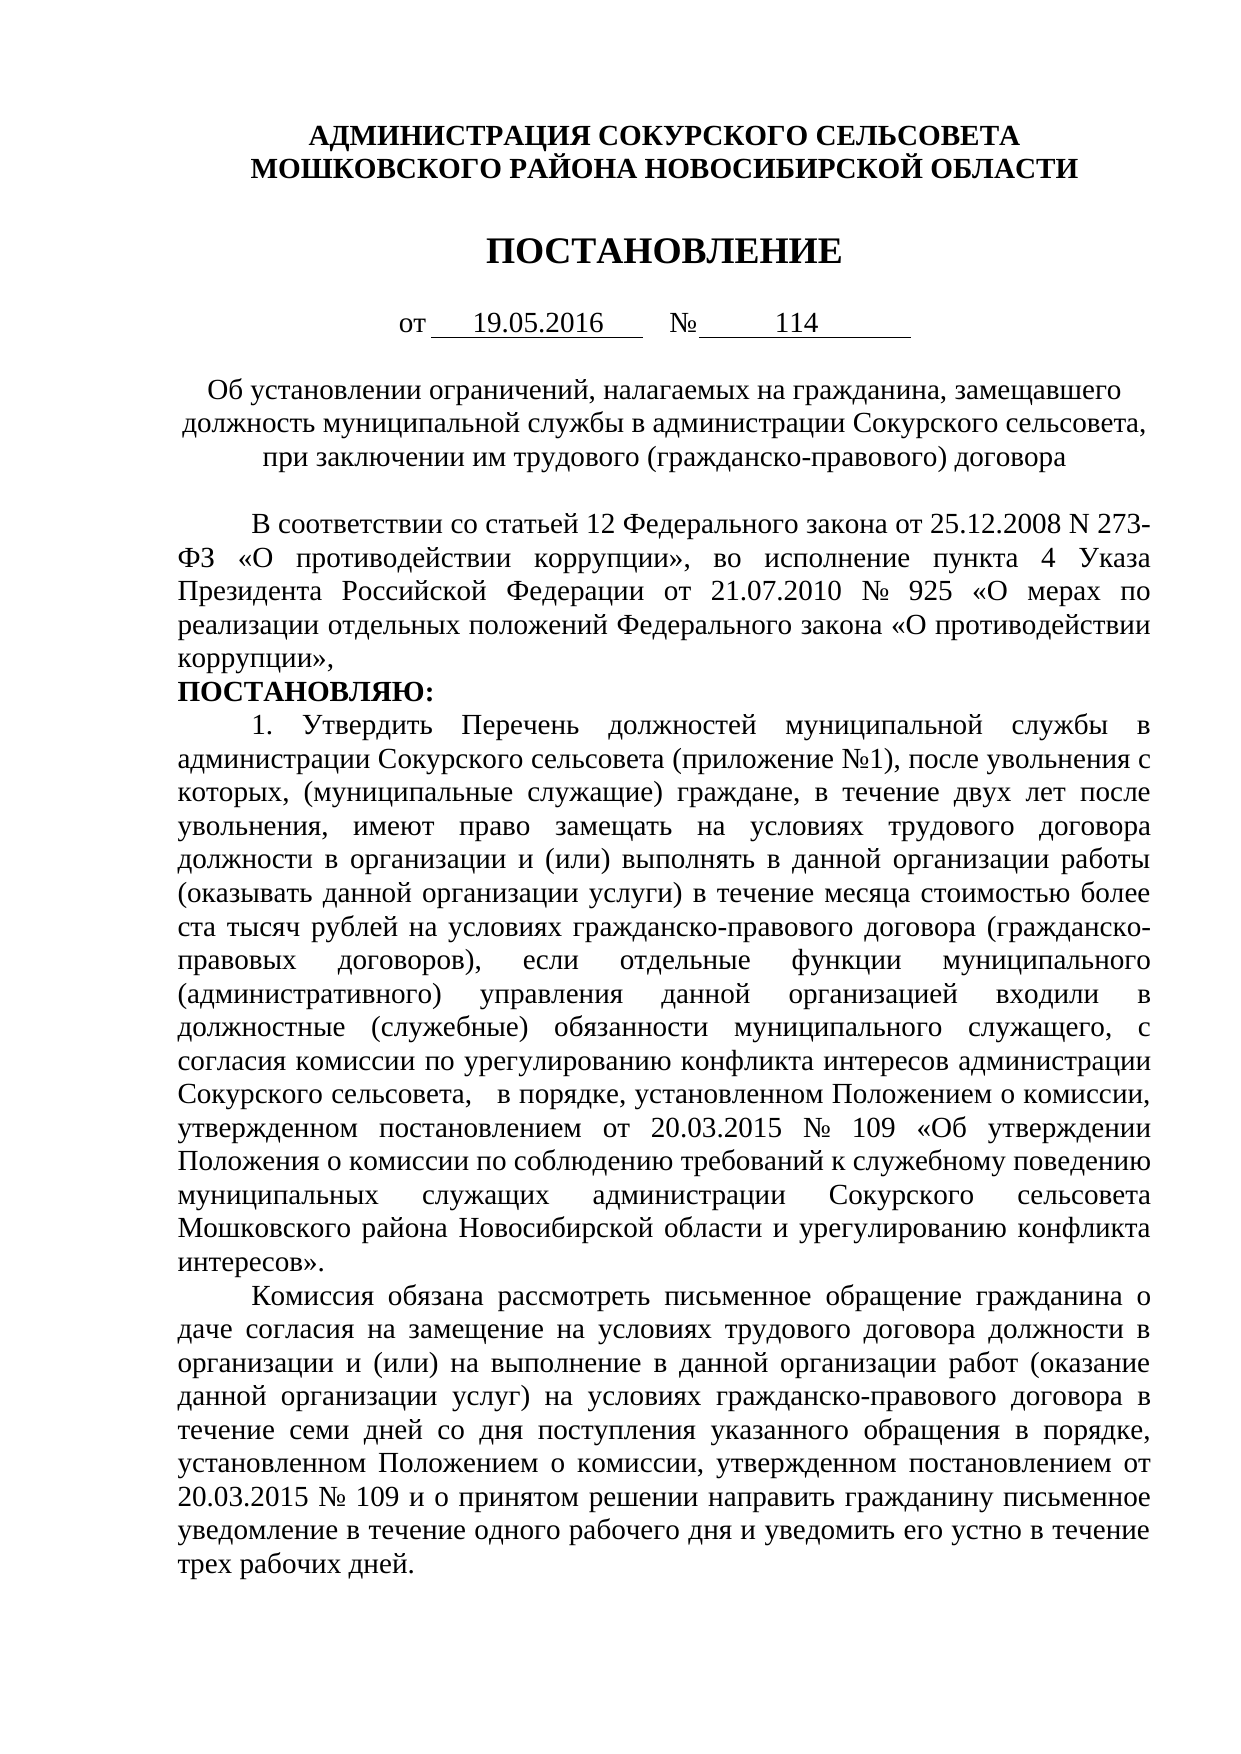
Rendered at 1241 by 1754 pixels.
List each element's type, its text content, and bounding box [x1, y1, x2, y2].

text АДМИНИСТРАЦИЯ СОКУРСКОГО СЕЛЬСОВЕТА [177, 118, 1152, 152]
text В соответствии со статьей 12 Федерального закона от 25.12.2008 N 273-ФЗ «О противодействии коррупции», во исполнение пункта 4 Указа Президента Российской Федерации от 21.07.2010 № 925 «О мерах по реализации отдельных положений Федерального закона «О противодействии коррупции», [177, 506, 1152, 674]
text Комиссия обязана рассмотреть письменное обращение гражданина о даче согласия на замещение на условиях трудового договора должности в организации и (или) на выполнение в данной организации работ (оказание данной организации услуг) на условиях гражданско-правового договора в течение семи дней со дня поступления указанного обращения в порядке, установленном Положением о комиссии, утвержденном постановлением от 20.03.2015 № 109 и о принятом решении направить гражданину письменное уведомление в течение одного рабочего дня и уведомить его устно в течение трех рабочих дней. [177, 1278, 1152, 1579]
text Об установлении ограничений, налагаемых на гражданина, замещавшего должность муниципальной службы в администрации Сокурского сельсовета, при заключении им трудового (гражданско-правового) договора [177, 372, 1152, 473]
text от 19.05.2016 № 114 [325, 305, 1152, 338]
text МОШКОВСКОГО РАЙОНА НОВОСИБИРСКОЙ ОБЛАСТИ [177, 152, 1152, 185]
text ПОСТАНОВЛЯЮ: [177, 674, 1152, 707]
text ПОСТАНОВЛЕНИЕ [177, 228, 1152, 271]
text 1. Утвердить Перечень должностей муниципальной службы в администрации Сокурского сельсовета (приложение №1), после увольнения с которых, (муниципальные служащие) граждане, в течение двух лет после увольнения, имеют право замещать на условиях трудового договора должности в организации и (или) выполнять в данной организации работы (оказывать данной организации услуги) в течение месяца стоимостью более ста тысяч рублей на условиях гражданско-правового договора (гражданско-правовых договоров), если отдельные функции муниципального (административного) управления данной организацией входили в должностные (служебные) обязанности муниципального служащего, с согласия комиссии по урегулированию конфликта интересов администрации Сокурского сельсовета, в порядке, установленном Положением о комиссии, утвержденном постановлением от 20.03.2015 № 109 «Об утверждении Положения о комиссии по соблюдению требований к служебному поведению муниципальных служащих администрации Сокурского сельсовета Мошковского района Новосибирской области и урегулированию конфликта интересов». [177, 707, 1152, 1278]
